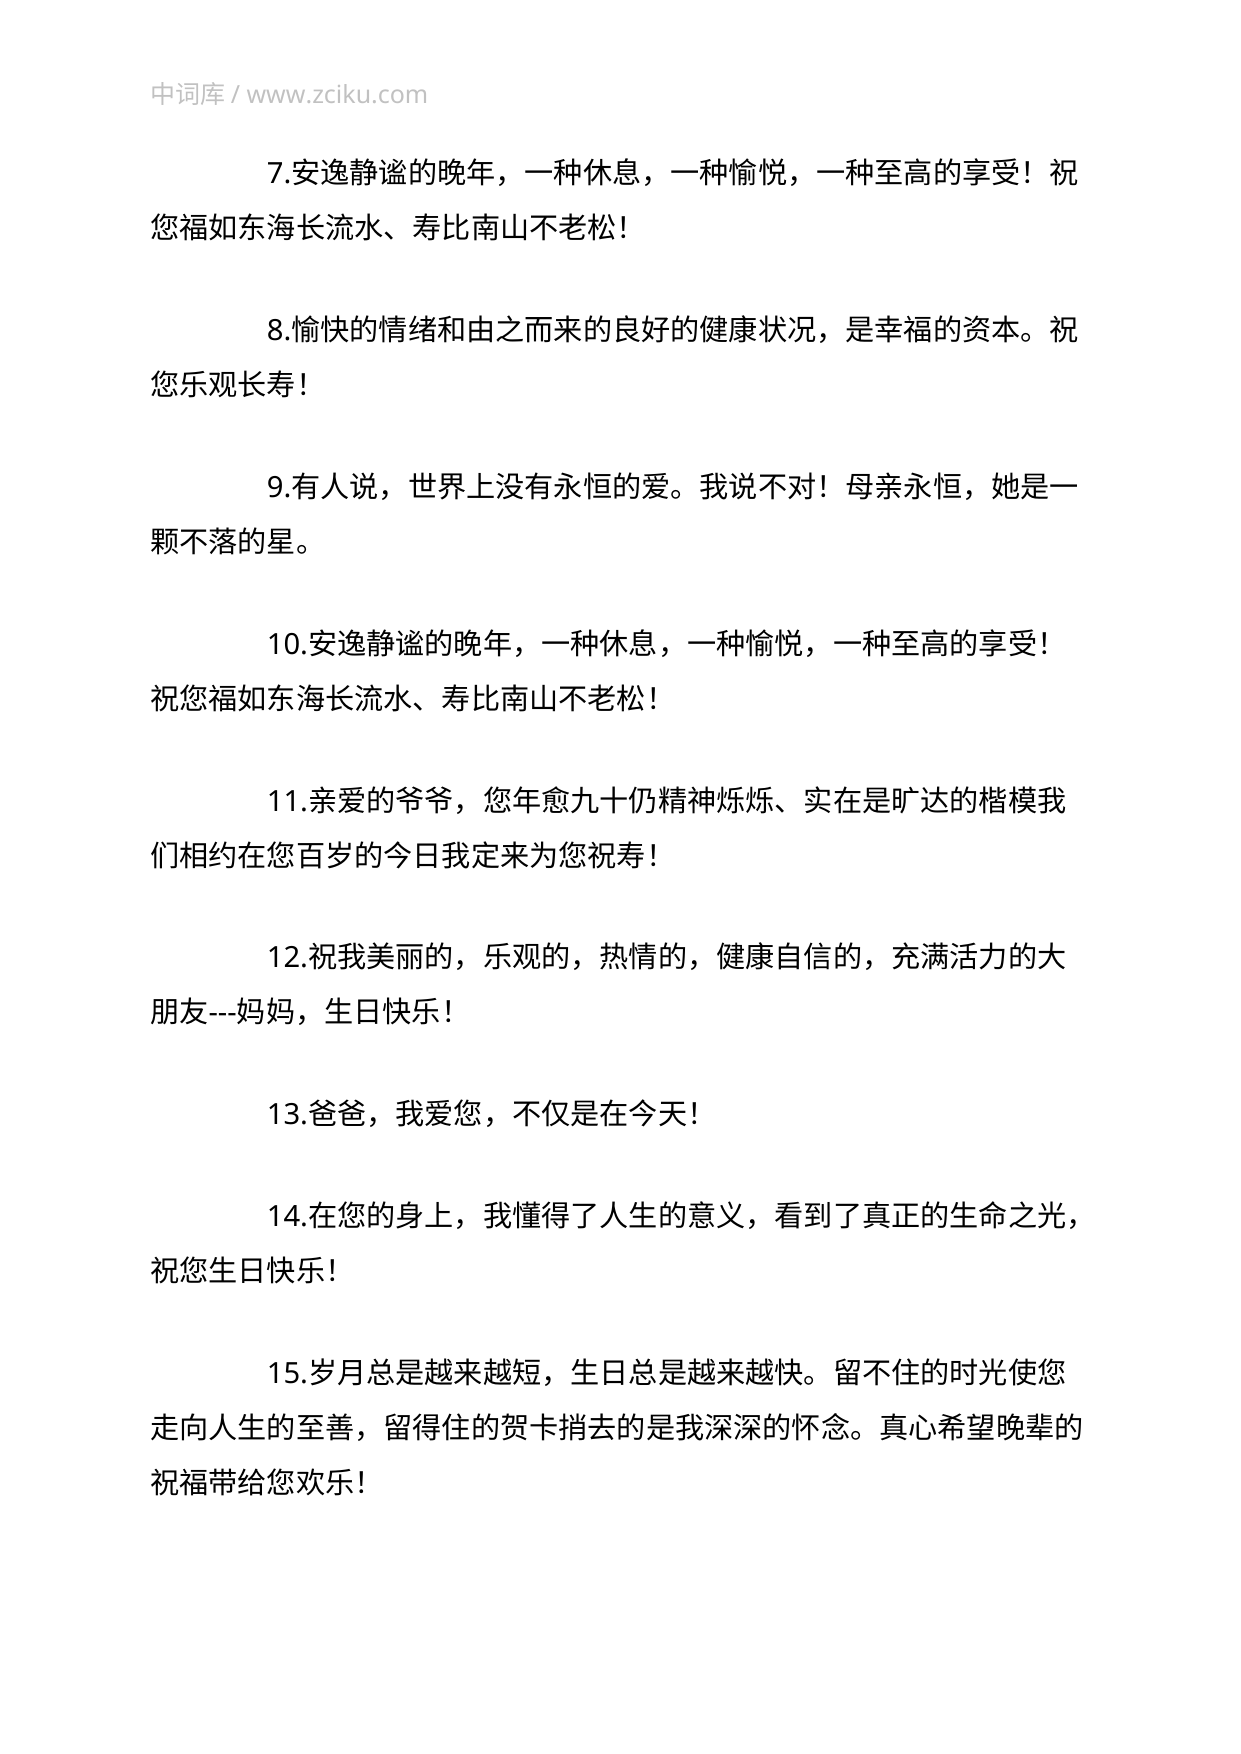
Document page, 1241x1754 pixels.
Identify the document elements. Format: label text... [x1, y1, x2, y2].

text 9.有人说，世界上没有永恒的爱。我说不对！母亲永恒，她是一颗不落的星。 [150, 463, 1090, 561]
text 8.愉快的情绪和由之而来的良好的健康状况，是幸福的资本。祝您乐观长寿！ [150, 307, 1090, 404]
text 15.岁月总是越来越短，生日总是越来越快。留不住的时光使您走向人生的至善，留得住的贺卡捎去的是我深深的怀念。真心希望晚辈的祝福带给您欢乐！ [150, 1349, 1090, 1502]
text 7.安逸静谧的晚年，一种休息，一种愉悦，一种至高的享受！祝您福如东海长流水、寿比南山不老松！ [150, 150, 1090, 247]
text 13.爸爸，我爱您，不仅是在今天！ [150, 1091, 1090, 1133]
text 10.安逸静谧的晚年，一种休息，一种愉悦，一种至高的享受！祝您福如东海长流水、寿比南山不老松！ [150, 620, 1090, 718]
text 14.在您的身上，我懂得了人生的意义，看到了真正的生命之光，祝您生日快乐！ [150, 1193, 1090, 1290]
text 12.祝我美丽的，乐观的，热情的，健康自信的，充满活力的大朋友---妈妈，生日快乐！ [150, 934, 1090, 1031]
text 11.亲爱的爷爷，您年愈九十仍精神烁烁、实在是旷达的楷模我们相约在您百岁的今日我定来为您祝寿！ [150, 777, 1090, 874]
